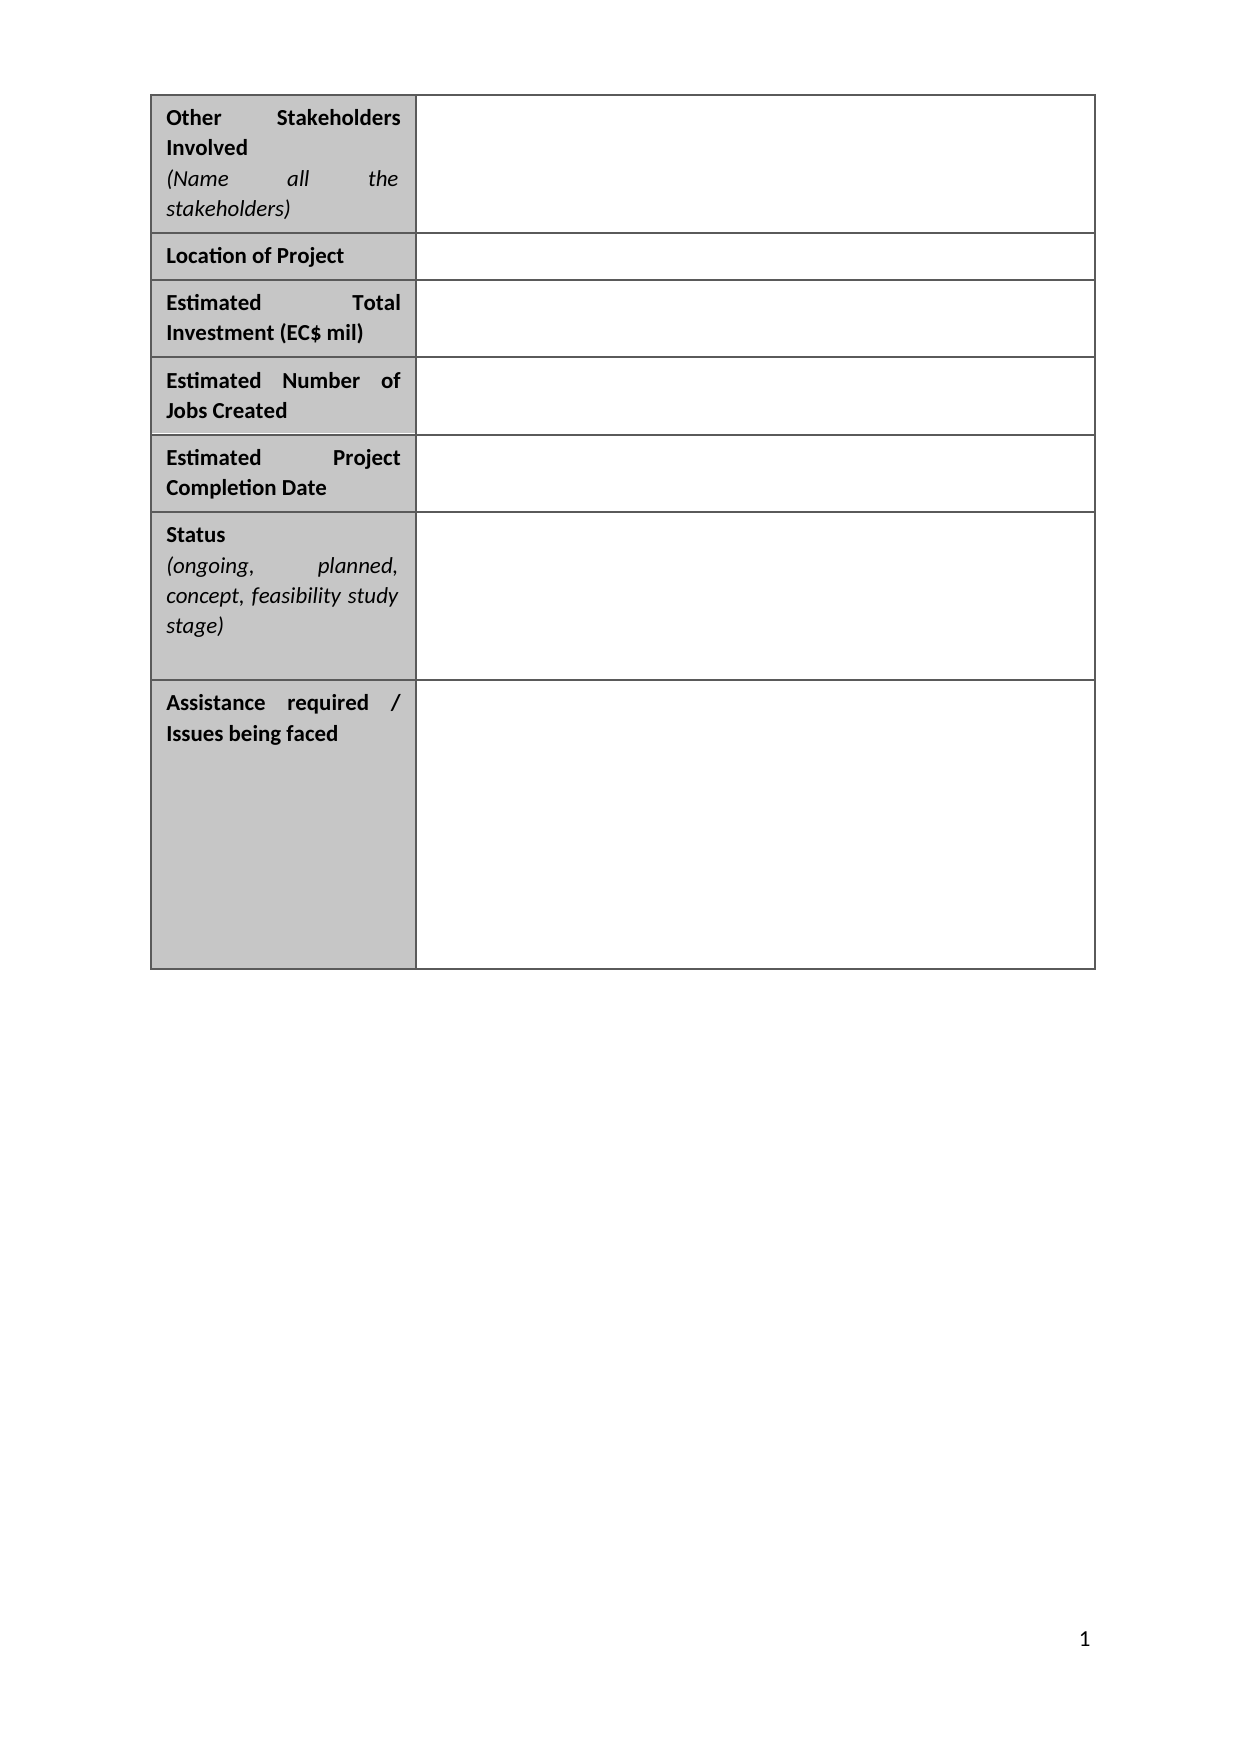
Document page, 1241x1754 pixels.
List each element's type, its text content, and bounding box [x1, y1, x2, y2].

table_cell Estimated Project Completion Date [152, 436, 415, 511]
table_cell Location of Project [152, 234, 415, 279]
table_cell Estimated Total Investment (EC$ mil) [152, 281, 415, 356]
table_cell [417, 96, 1094, 232]
table_cell Other Stakeholders Involved (Name all the stakeholders) [152, 96, 415, 232]
table_cell Assistance required / Issues being faced [152, 681, 415, 968]
table_cell [417, 281, 1094, 356]
table_cell Status (ongoing, planned, concept, feasibility study stage) [152, 513, 415, 679]
table_cell [417, 234, 1094, 279]
table_cell [417, 436, 1094, 511]
table_cell [417, 681, 1094, 968]
table_cell Estimated Number of Jobs Created [152, 358, 415, 433]
table_cell [417, 513, 1094, 679]
table_cell [417, 358, 1094, 433]
